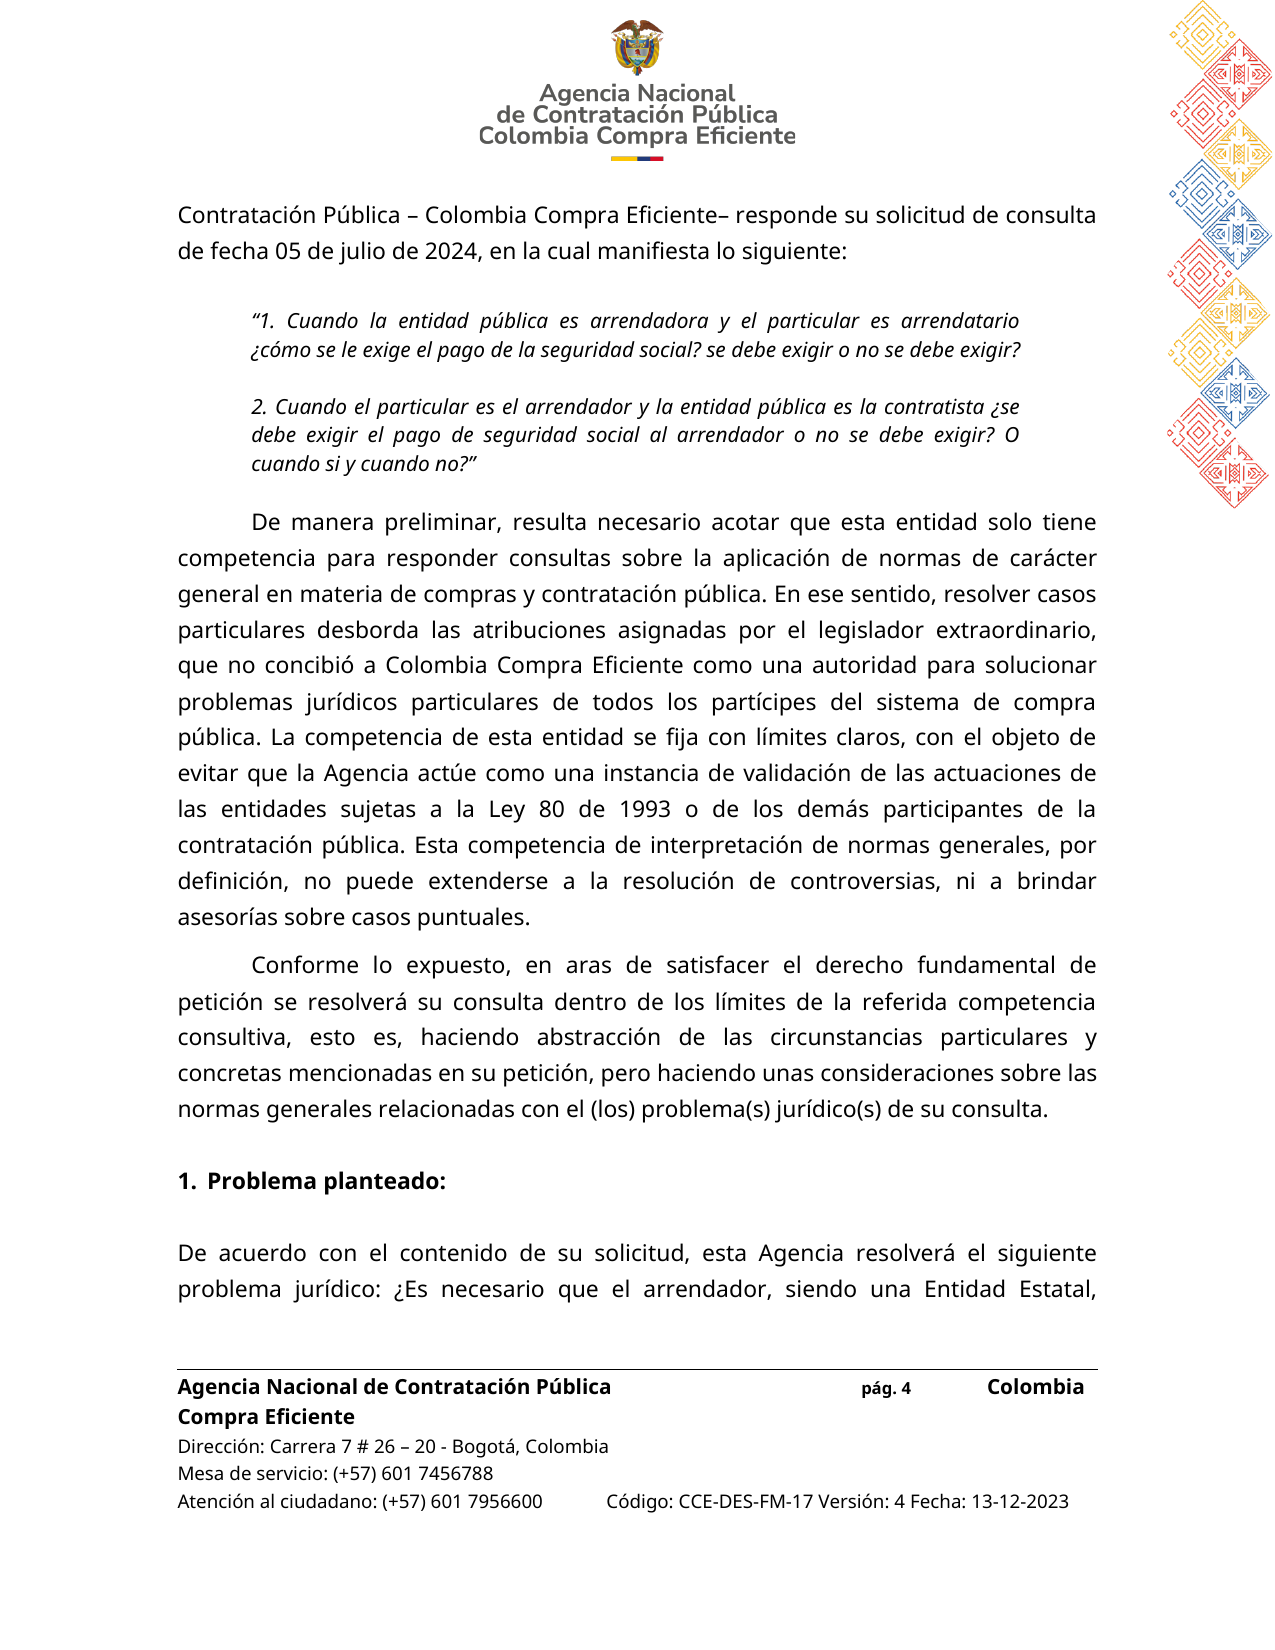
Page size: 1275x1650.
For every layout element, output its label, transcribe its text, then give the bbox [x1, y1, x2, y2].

text De manera preliminar, resulta necesario acotar que esta entidad solo tiene competencia para responder consultas sobre la aplicación de normas de carácter general en materia de compras y contratación pública. En ese sentido, resolver casos particulares desborda las atribuciones asignadas por el legislador extraordinario, que no concibió a Colombia Compra Eficiente como una autoridad para solucionar problemas jurídicos particulares de todos los partícipes del sistema de compra pública. La competencia de esta entidad se fija con límites claros, con el objeto de evitar que la Agencia actúe como una instancia de validación de las actuaciones de las entidades sujetas a la Ley 80 de 1993 o de los demás participantes de la contratación pública. Esta competencia de interpretación de normas generales, por definición, no puede extenderse a la resolución de controversias, ni a brindar asesorías sobre casos puntuales. [177, 506, 1098, 932]
picture [1165, 0, 1272, 506]
picture [479, 20, 796, 161]
text “1. Cuando la entidad pública es arrendadora y el particular es arrendatario ¿cómo se le exige el pago de la seguridad social? se debe exigir o no se debe exigir? [251, 307, 1024, 363]
text 2. Cuando el particular es el arrendador y la entidad pública es la contratista ¿se debe exigir el pago de seguridad social al arrendador o no se debe exigir? O cuando si y cuando no?” [251, 392, 1024, 477]
text Conforme lo expuesto, en aras de satisfacer el derecho fundamental de petición se resolverá su consulta dentro de los límites de la referida competencia consultiva, esto es, haciendo abstracción de las circunstancias particulares y concretas mencionadas en su petición, pero haciendo unas consideraciones sobre las normas generales relacionadas con el (los) problema(s) jurídico(s) de su consulta. [177, 949, 1098, 1124]
list Problema planteado: [177, 1165, 1098, 1196]
